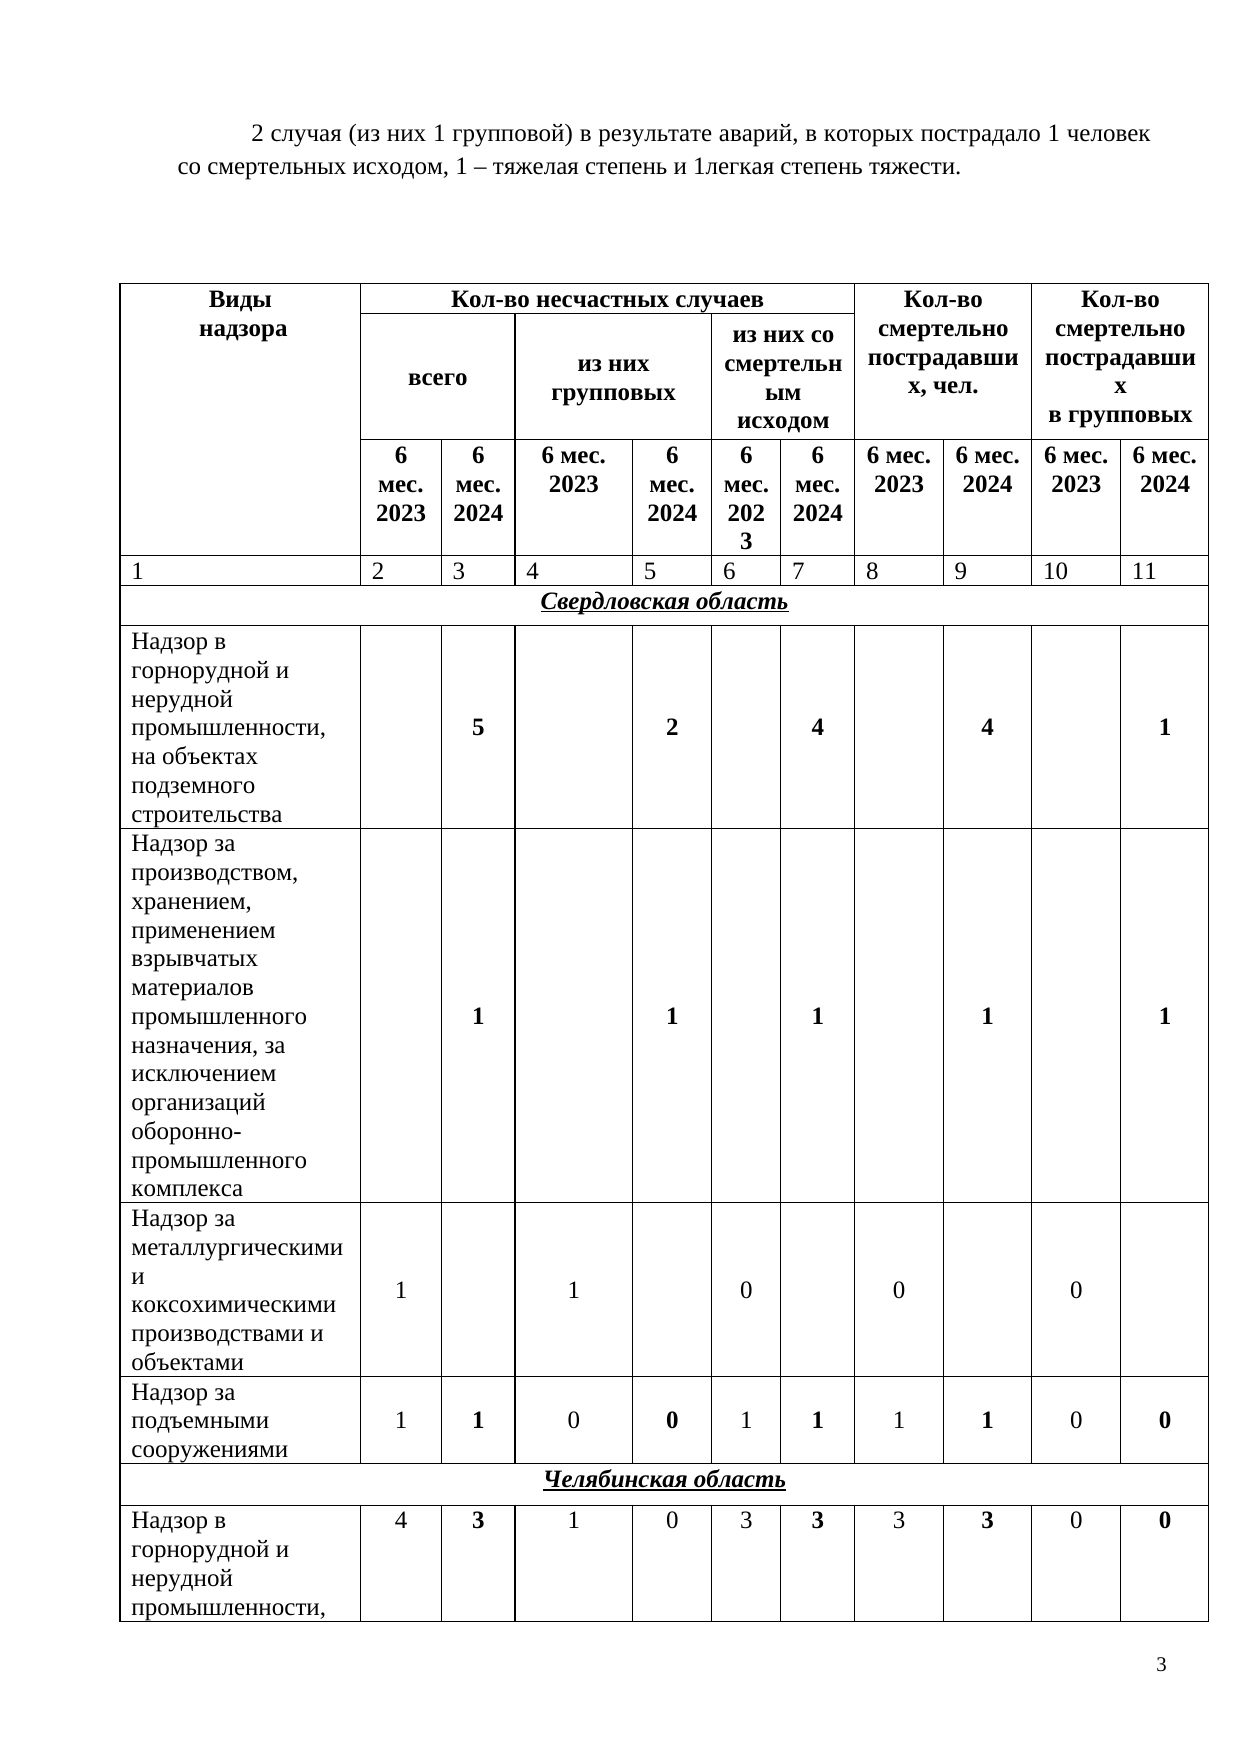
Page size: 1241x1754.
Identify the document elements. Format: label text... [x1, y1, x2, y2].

table_cell [712, 626, 780, 827]
table_cell Надзор за металлургическими и коксохимическими производствами и объектами [121, 1203, 360, 1376]
table_cell Надзор за производством, хранением, применением взрывчатых материалов промышленного назначения, за исключением организаций оборонно-промышленного комплекса [121, 829, 360, 1202]
table_cell 0 [633, 1506, 711, 1621]
table_cell 1 [855, 1377, 943, 1463]
table_cell 1 [781, 829, 854, 1202]
text 2 случая (из них 1 групповой) в результате аварий, в которых пострадало 1 человек со смертельных исходом, 1 – тяжелая степень и 1легкая степень тяжести. [177, 118, 1152, 180]
table_cell 7 [781, 556, 854, 585]
table_cell 0 [1032, 1203, 1120, 1376]
table_cell Надзор за подъемными сооружениями [121, 1377, 360, 1463]
table_cell 2 [361, 556, 441, 585]
table_cell из них со смертельным исходом [712, 314, 854, 439]
table_cell [442, 1203, 514, 1376]
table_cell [121, 1506, 360, 1621]
table_cell [361, 626, 441, 827]
table_cell 6 мес. 2023 [1032, 440, 1120, 555]
table_header Кол-во смертельно пострадавших, чел. [855, 284, 1031, 439]
table_cell 3 [855, 1506, 943, 1621]
table_cell 4 [361, 1506, 441, 1621]
table_cell 0 [1121, 1377, 1208, 1463]
table_cell 6 мес. 2023 [516, 440, 632, 555]
table_cell Надзор в горнорудной и нерудной промышленности, на объектах подземного строительства [121, 626, 360, 827]
table_cell 8 [855, 556, 943, 585]
table_cell [712, 829, 780, 1202]
table_cell 6 мес. 2024 [781, 440, 854, 555]
table_cell 1 [944, 1377, 1031, 1463]
table_cell 0 [1032, 1506, 1120, 1621]
table_cell 3 [712, 1506, 780, 1621]
table_cell Челябинская область [121, 1464, 1208, 1504]
table_cell [516, 829, 632, 1202]
table_cell 5 [633, 556, 711, 585]
table_cell 11 [1121, 556, 1208, 585]
table_cell 6 [712, 556, 780, 585]
table_cell [855, 829, 943, 1202]
table_cell 6 мес. 2023 [855, 440, 943, 555]
table_cell 6 мес. 2024 [442, 440, 514, 555]
table_cell [781, 1203, 854, 1376]
table_cell 2 [633, 626, 711, 827]
table_cell [516, 626, 632, 827]
table_cell 1 [1121, 626, 1208, 827]
table_cell Свердловская область [121, 586, 1208, 625]
table_cell 0 [1032, 1377, 1120, 1463]
table_header Кол-во несчастных случаев [361, 284, 854, 313]
table_cell 1 [442, 1377, 514, 1463]
table_cell 0 [712, 1203, 780, 1376]
table_cell 0 [855, 1203, 943, 1376]
table_cell [855, 626, 943, 827]
table_cell 9 [944, 556, 1031, 585]
table_cell 5 [442, 626, 514, 827]
table_cell [1032, 829, 1120, 1202]
table_cell 6 мес. 2023 [712, 440, 780, 555]
table_cell всего [361, 314, 514, 439]
table_cell из них групповых [516, 314, 711, 439]
table_cell 0 [516, 1377, 632, 1463]
table_header Виды надзора [121, 284, 360, 555]
table_cell 1 [712, 1377, 780, 1463]
table_cell 6 мес. 2023 [361, 440, 441, 555]
table_cell 6 мес. 2024 [633, 440, 711, 555]
table_cell 1 [442, 829, 514, 1202]
table_cell 6 мес. 2024 [944, 440, 1031, 555]
table_cell 3 [944, 1506, 1031, 1621]
table_cell [633, 1203, 711, 1376]
table_cell 1 [516, 1506, 632, 1621]
table_cell 1 [516, 1203, 632, 1376]
table_cell 1 [1121, 829, 1208, 1202]
table_cell 3 [442, 1506, 514, 1621]
table_cell 10 [1032, 556, 1120, 585]
table_cell 1 [361, 1377, 441, 1463]
table_cell 3 [442, 556, 514, 585]
table_cell [361, 829, 441, 1202]
table_cell 0 [1121, 1506, 1208, 1621]
table_cell 1 [944, 829, 1031, 1202]
table_cell 1 [121, 556, 360, 585]
table_cell [1032, 626, 1120, 827]
table_cell 4 [781, 626, 854, 827]
table_cell 4 [516, 556, 632, 585]
table_cell [1121, 1203, 1208, 1376]
table_cell 1 [781, 1377, 854, 1463]
table_cell 1 [633, 829, 711, 1202]
table_cell 3 [781, 1506, 854, 1621]
table_header Кол-во смертельно пострадавших в групповых [1032, 284, 1208, 439]
table_cell [944, 1203, 1031, 1376]
table_cell 4 [944, 626, 1031, 827]
table_cell 0 [633, 1377, 711, 1463]
table_cell 6 мес. 2024 [1121, 440, 1208, 555]
table_cell 1 [361, 1203, 441, 1376]
